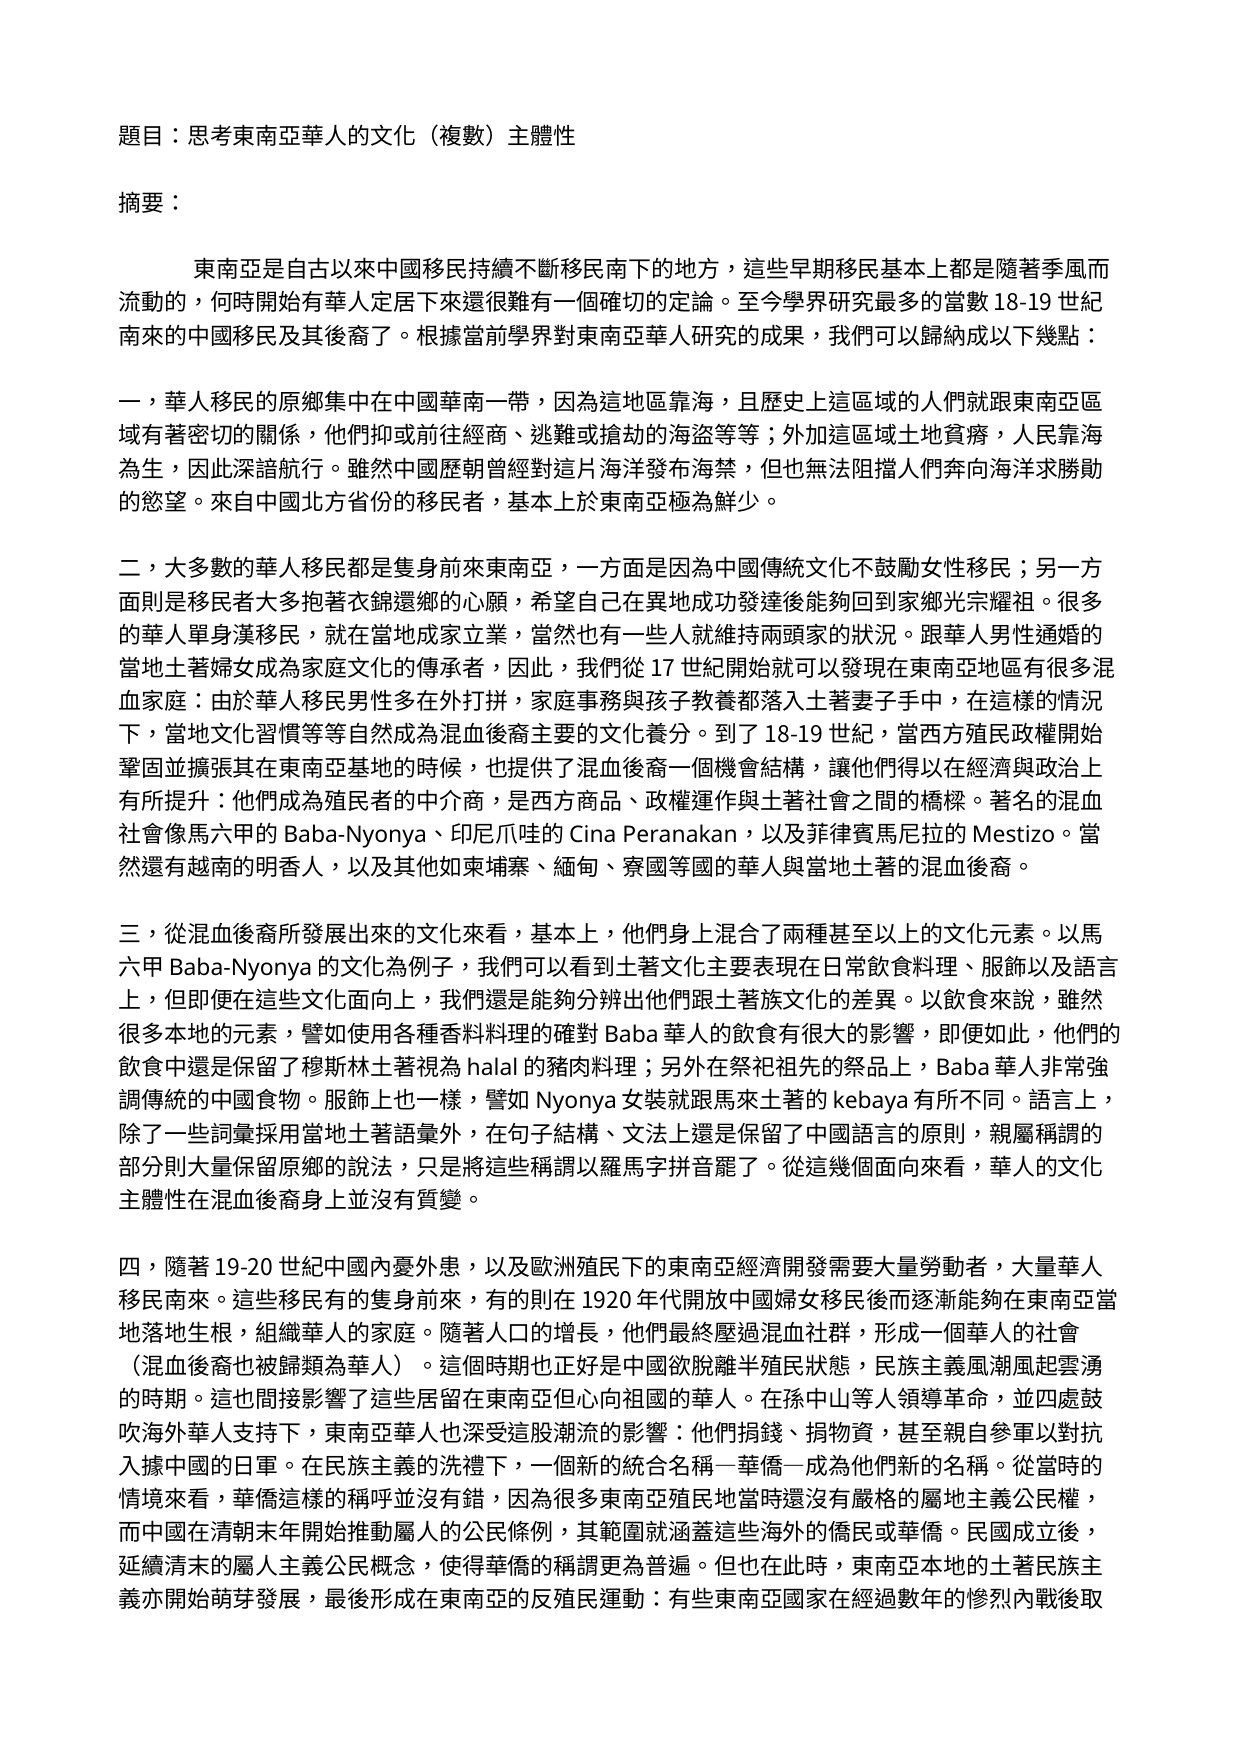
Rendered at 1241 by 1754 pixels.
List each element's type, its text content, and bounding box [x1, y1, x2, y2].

text 三，從混血後裔所發展出來的文化來看，基本上，他們身上混合了兩種甚至以上的文化元素。以馬六甲Baba-Nyonya的文化為例子，我們可以看到土著文化主要表現在日常飲食料理、服飾以及語言上，但即便在這些文化面向上，我們還是能夠分辨出他們跟土著族文化的差異。以飲食來說，雖然很多本地的元素，譬如使用各種香料料理的確對Baba華人的飲食有很大的影響，即便如此，他們的飲食中還是保留了穆斯林土著視為halal的豬肉料理；另外在祭祀祖先的祭品上，Baba華人非常強調傳統的中國食物。服飾上也一樣，譬如Nyonya女裝就跟馬來土著的kebaya有所不同。語言上，除了一些詞彙採用當地土著語彙外，在句子結構、文法上還是保留了中國語言的原則，親屬稱謂的部分則大量保留原鄉的說法，只是將這些稱謂以羅馬字拼音罷了。從這幾個面向來看，華人的文化主體性在混血後裔身上並沒有質變。 [118, 916, 1122, 1215]
text 摘要： [118, 184, 1122, 218]
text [118, 1248, 1122, 1614]
text 東南亞是自古以來中國移民持續不斷移民南下的地方，這些早期移民基本上都是隨著季風而流動的，何時開始有華人定居下來還很難有一個確切的定論。至今學界研究最多的當數18-19世紀南來的中國移民及其後裔了。根據當前學界對東南亞華人研究的成果，我們可以歸納成以下幾點： [118, 251, 1122, 351]
text 題目：思考東南亞華人的文化（複數）主體性 [118, 118, 1122, 151]
text 一，華人移民的原鄉集中在中國華南一帶，因為這地區靠海，且歷史上這區域的人們就跟東南亞區域有著密切的關係，他們抑或前往經商、逃難或搶劫的海盜等等；外加這區域土地貧瘠，人民靠海為生，因此深諳航行。雖然中國歷朝曾經對這片海洋發布海禁，但也無法阻擋人們奔向海洋求勝勛的慾望。來自中國北方省份的移民者，基本上於東南亞極為鮮少。 [118, 384, 1122, 517]
text 二，大多數的華人移民都是隻身前來東南亞，一方面是因為中國傳統文化不鼓勵女性移民；另一方面則是移民者大多抱著衣錦還鄉的心願，希望自己在異地成功發達後能夠回到家鄉光宗耀祖。很多的華人單身漢移民，就在當地成家立業，當然也有一些人就維持兩頭家的狀況。跟華人男性通婚的當地土著婦女成為家庭文化的傳承者，因此，我們從17世紀開始就可以發現在東南亞地區有很多混血家庭：由於華人移民男性多在外打拼，家庭事務與孩子教養都落入土著妻子手中，在這樣的情況下，當地文化習慣等等自然成為混血後裔主要的文化養分。到了18-19世紀，當西方殖民政權開始鞏固並擴張其在東南亞基地的時候，也提供了混血後裔一個機會結構，讓他們得以在經濟與政治上有所提升：他們成為殖民者的中介商，是西方商品、政權運作與土著社會之間的橋樑。著名的混血社會像馬六甲的Baba-Nyonya、印尼爪哇的Cina Peranakan，以及菲律賓馬尼拉的Mestizo。當然還有越南的明香人，以及其他如柬埔寨、緬甸、寮國等國的華人與當地土著的混血後裔。 [118, 550, 1122, 882]
